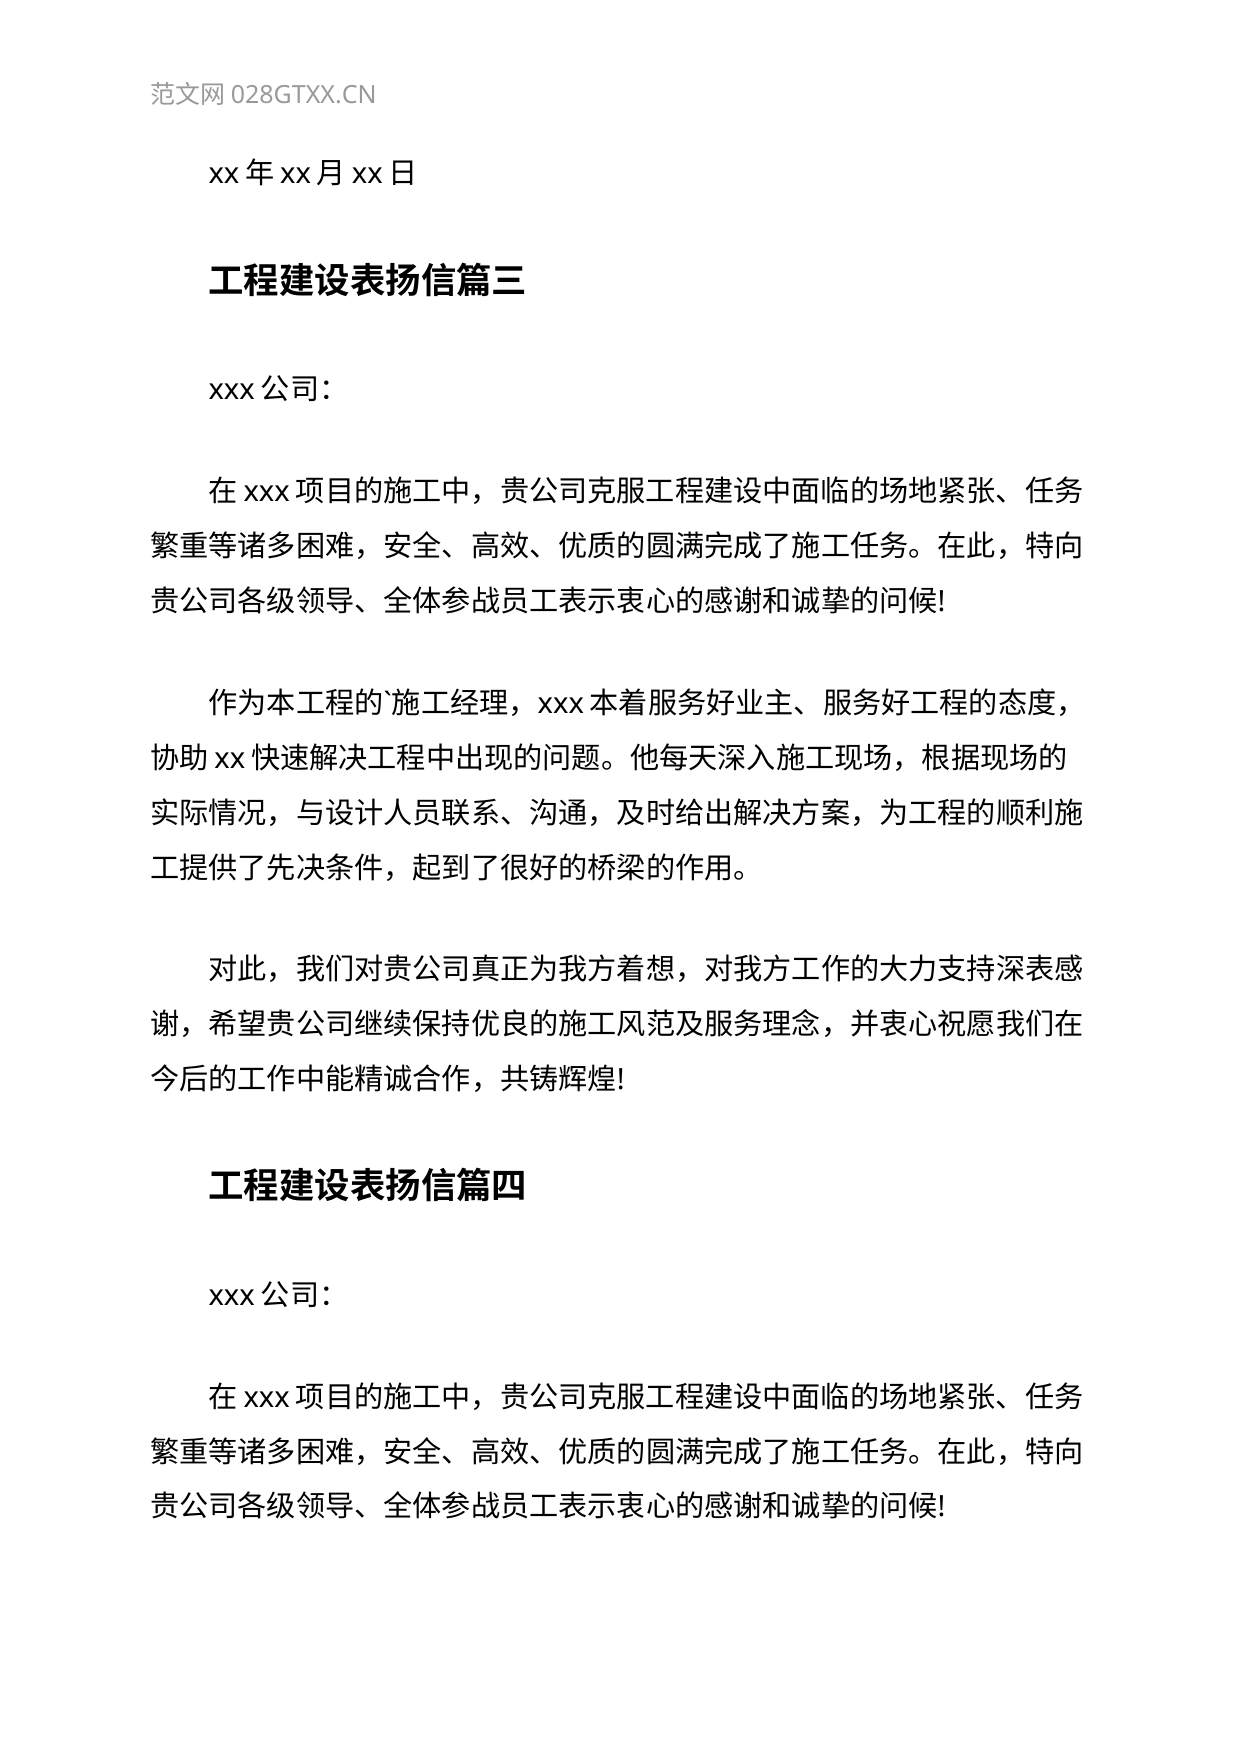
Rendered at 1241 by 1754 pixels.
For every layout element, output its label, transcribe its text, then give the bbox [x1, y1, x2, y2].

text 作为本工程的`施工经理，xxx本着服务好业主、服务好工程的态度，协助xx快速解决工程中出现的问题。他每天深入施工现场，根据现场的实际情况，与设计人员联系、沟通，及时给出解决方案，为工程的顺利施工提供了先决条件，起到了很好的桥梁的作用。 [150, 679, 1090, 886]
text xxx公司： [150, 1271, 1090, 1313]
text xx年xx月xx日 [150, 150, 1090, 192]
text 工程建设表扬信篇三 [150, 252, 1090, 303]
text 在xxx项目的施工中，贵公司克服工程建设中面临的场地紧张、任务繁重等诸多困难，安全、高效、优质的圆满完成了施工任务。在此，特向贵公司各级领导、全体参战员工表示衷心的感谢和诚挚的问候! [150, 1373, 1090, 1525]
text 工程建设表扬信篇四 [150, 1158, 1090, 1209]
text 在xxx项目的施工中，贵公司克服工程建设中面临的场地紧张、任务繁重等诸多困难，安全、高效、优质的圆满完成了施工任务。在此，特向贵公司各级领导、全体参战员工表示衷心的感谢和诚挚的问候! [150, 467, 1090, 620]
text 对此，我们对贵公司真正为我方着想，对我方工作的大力支持深表感谢，希望贵公司继续保持优良的施工风范及服务理念，并衷心祝愿我们在今后的工作中能精诚合作，共铸辉煌! [150, 946, 1090, 1098]
text xxx公司： [150, 365, 1090, 408]
